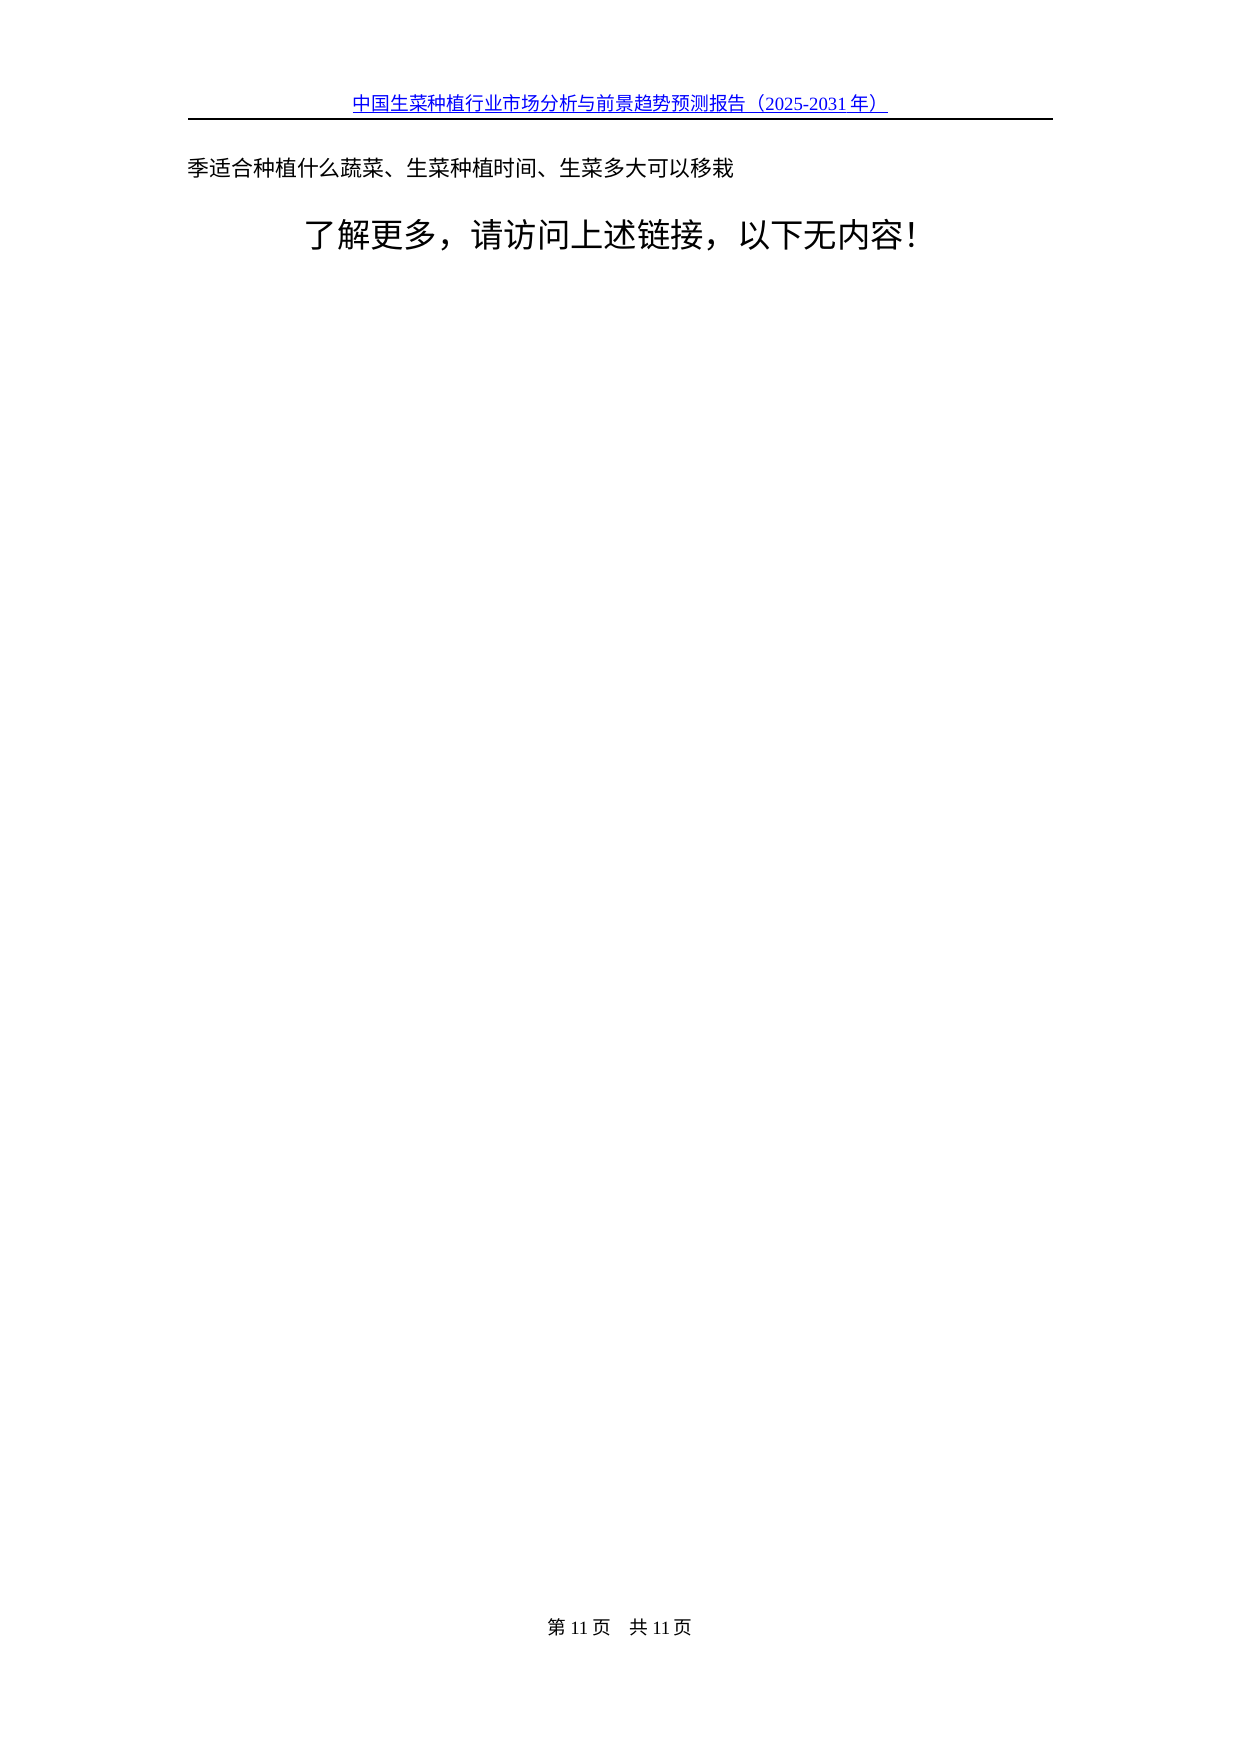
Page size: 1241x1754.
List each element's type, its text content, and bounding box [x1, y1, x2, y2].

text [187, 150, 1053, 183]
title 了解更多，请访问上述链接，以下无内容！ [187, 200, 1053, 265]
